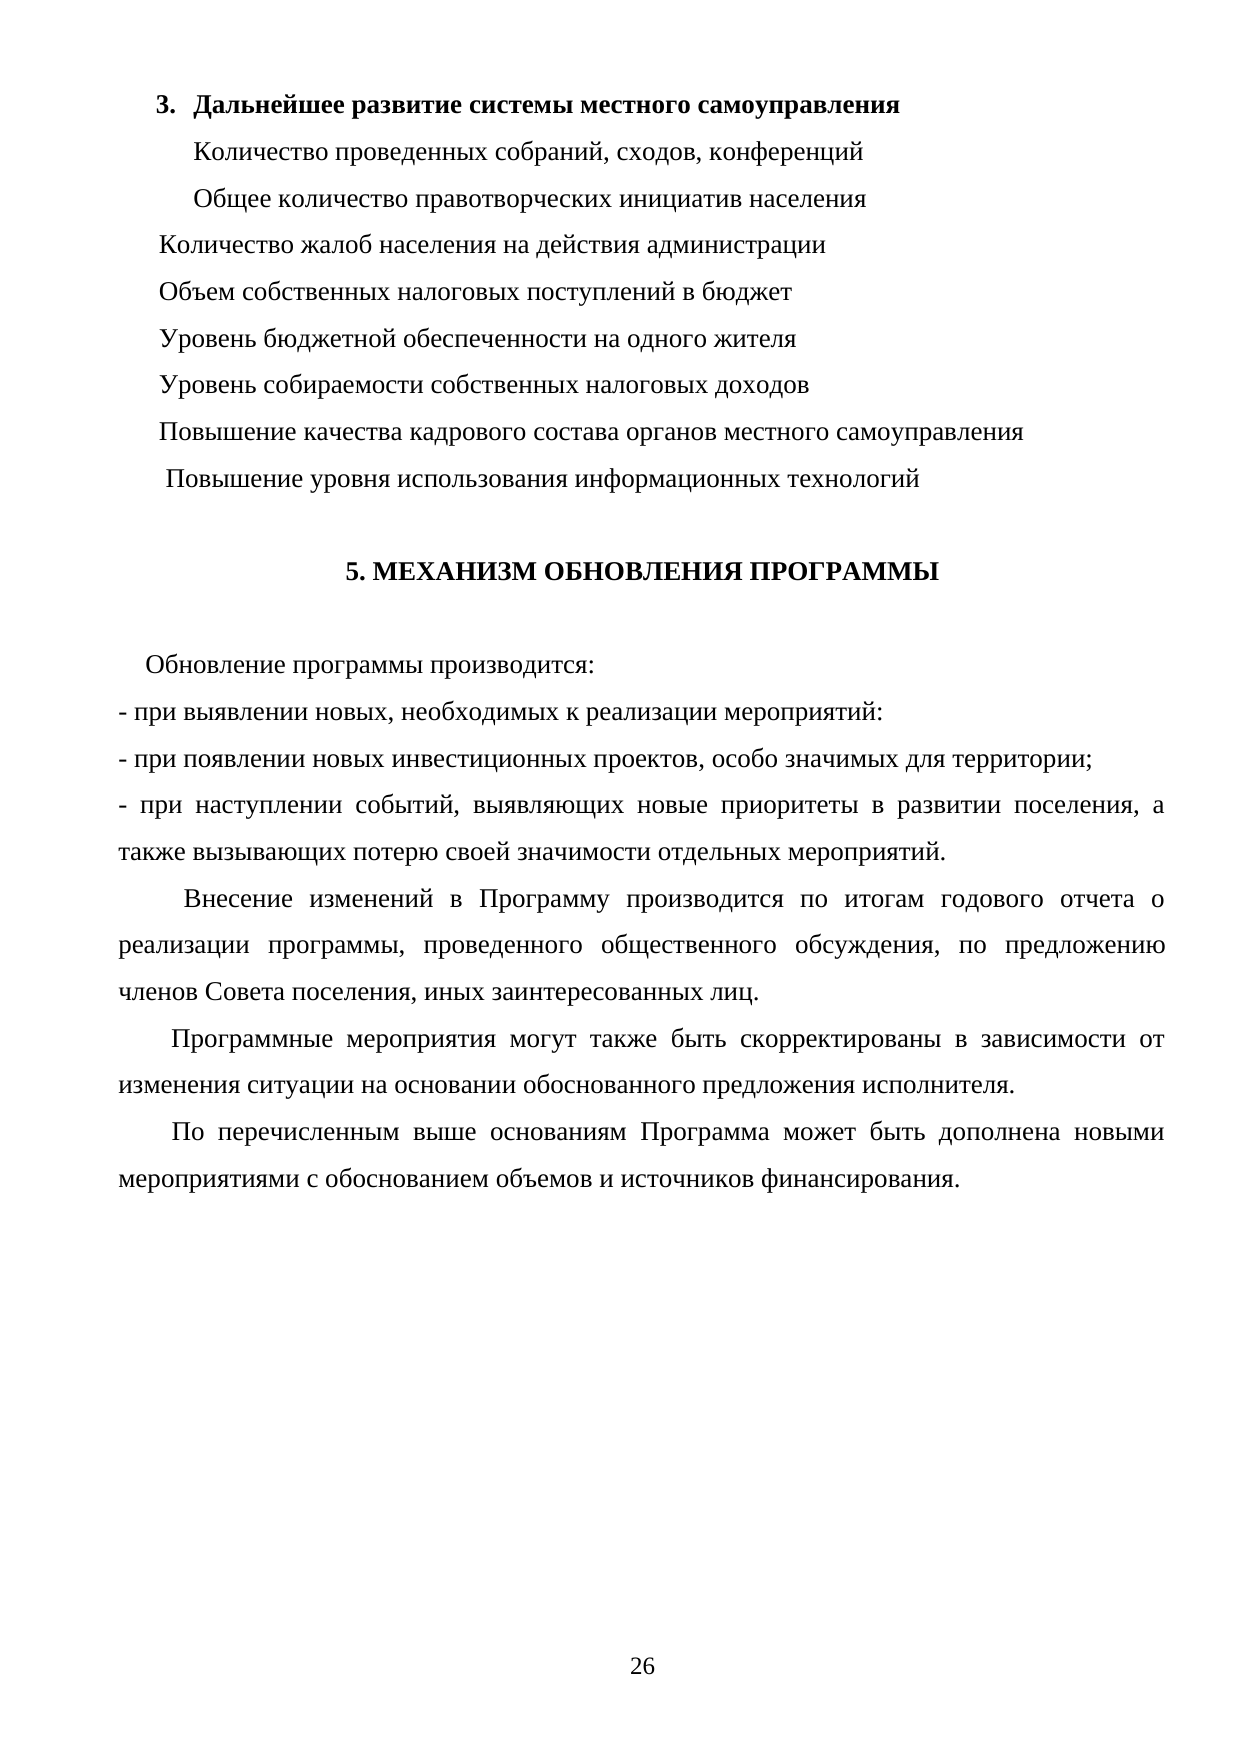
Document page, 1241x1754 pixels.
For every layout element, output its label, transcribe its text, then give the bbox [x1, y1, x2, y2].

text Объем собственных налоговых поступлений в бюджет [118, 275, 1167, 306]
text - при наступлении событий, выявляющих новые приоритеты в развитии поселения, а также вызывающих потерю своей значимости отдельных мероприятий. [118, 789, 1167, 866]
text Внесение изменений в Программу производится по итогам годового отчета о реализации программы, проведенного общественного обсуждения, по предложению членов Совета поселения, иных заинтересованных лиц. [118, 882, 1167, 1006]
text Программные мероприятия могут также быть скорректированы в зависимости от изменения ситуации на основании обоснованного предложения исполнителя. [118, 1022, 1167, 1100]
text Количество жалоб населения на действия администрации [118, 229, 1167, 260]
text Количество проведенных собраний, сходов, конференций [193, 135, 1167, 166]
list Дальнейшее развитие системы местного самоуправления [156, 89, 1167, 120]
text Обновление программы производится: [118, 649, 1167, 680]
text Уровень собираемости собственных налоговых доходов [118, 369, 1167, 400]
text - при выявлении новых, необходимых к реализации мероприятий: [118, 695, 1167, 726]
text Уровень бюджетной обеспеченности на одного жителя [118, 322, 1167, 353]
text По перечисленным выше основаниям Программа может быть дополнена новыми мероприятиями с обоснованием объемов и источников финансирования. [118, 1115, 1167, 1193]
text Общее количество правотворческих инициатив населения [193, 182, 1167, 213]
text Повышение уровня использования информационных технологий [118, 462, 1167, 493]
text Повышение качества кадрового состава органов местного самоуправления [118, 415, 1167, 446]
text 5. МЕХАНИЗМ ОБНОВЛЕНИЯ ПРОГРАММЫ [118, 555, 1167, 586]
text - при появлении новых инвестиционных проектов, особо значимых для территории; [118, 742, 1167, 773]
